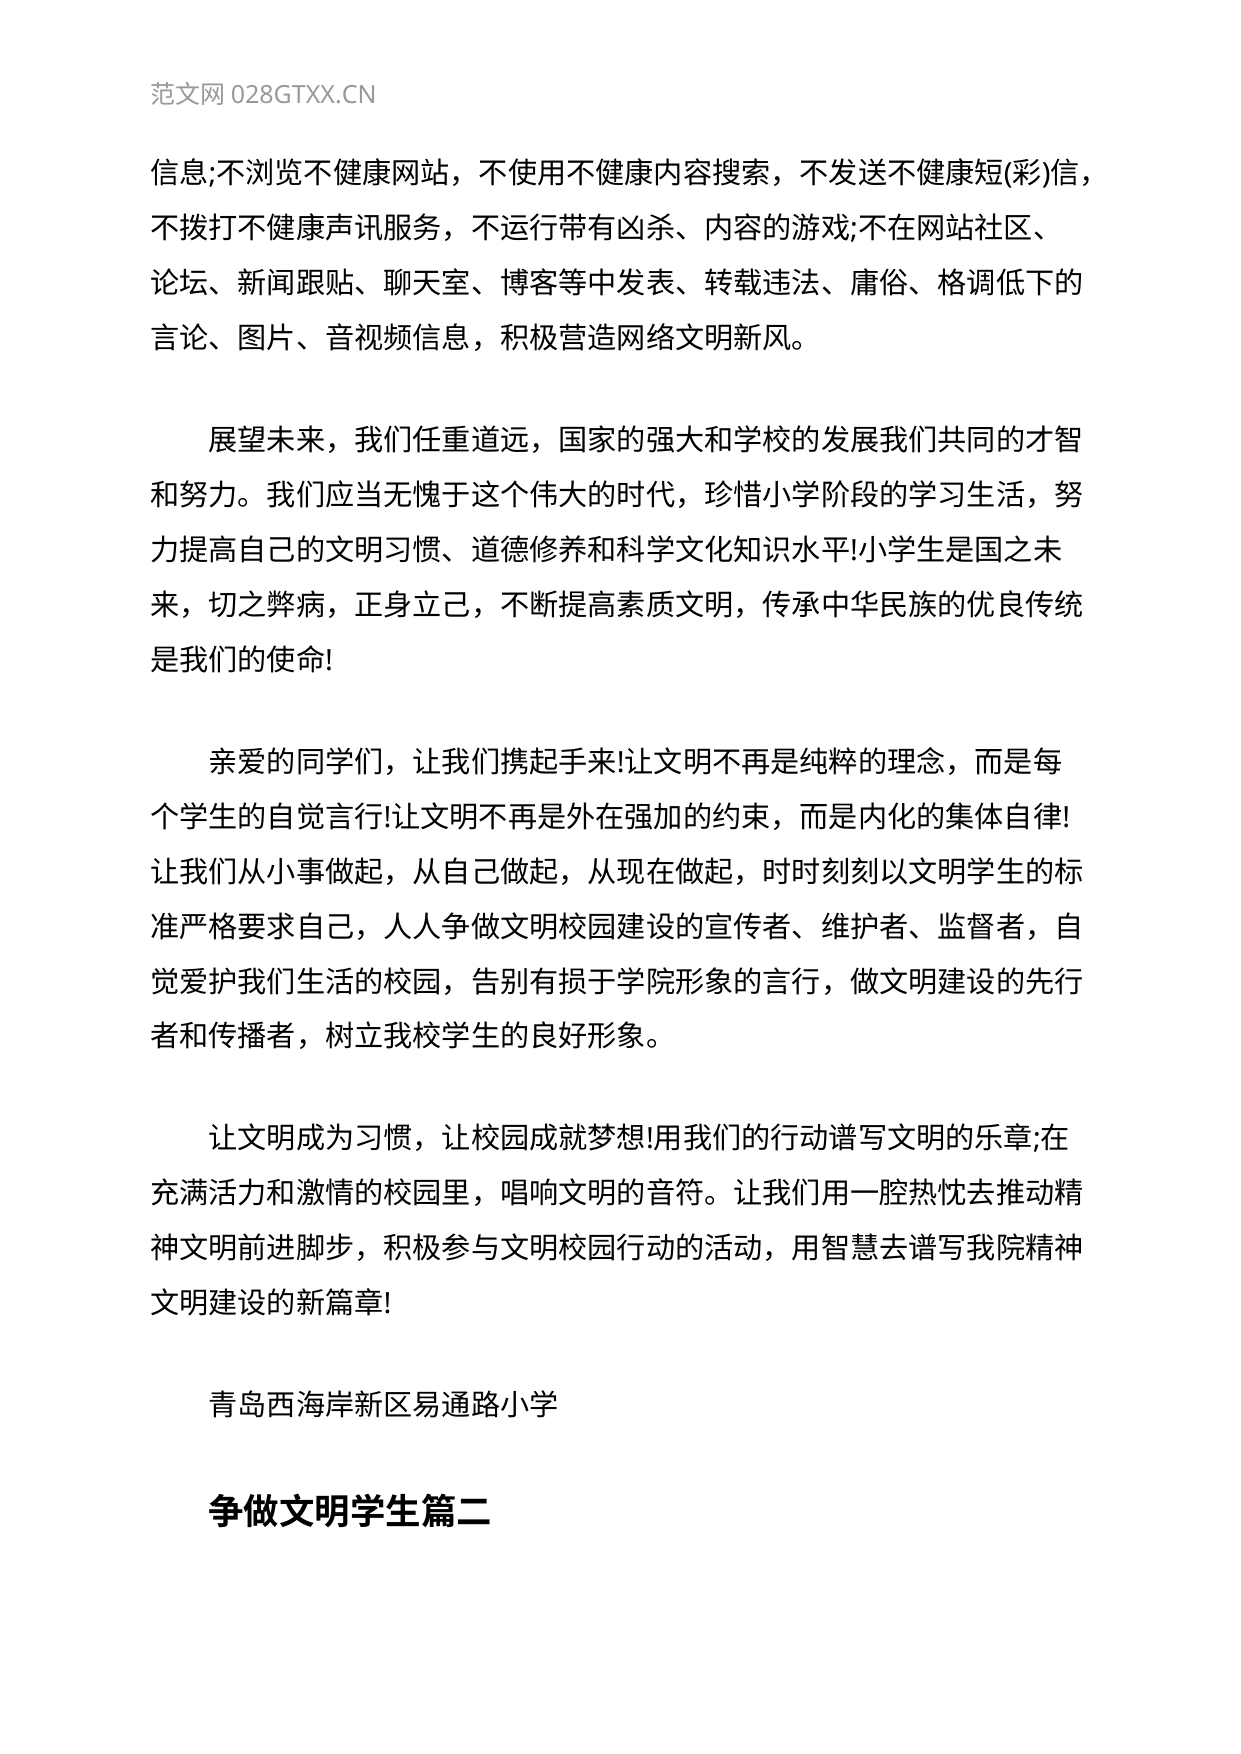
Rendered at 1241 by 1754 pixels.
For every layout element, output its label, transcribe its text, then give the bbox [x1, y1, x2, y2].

text 让文明成为习惯，让校园成就梦想!用我们的行动谱写文明的乐章;在充满活力和激情的校园里，唱响文明的音符。让我们用一腔热忱去推动精神文明前进脚步，积极参与文明校园行动的活动，用智慧去谱写我院精神文明建设的新篇章! [150, 1115, 1090, 1322]
text 青岛西海岸新区易通路小学 [150, 1382, 1090, 1424]
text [150, 150, 1090, 357]
text 争做文明学生篇二 [150, 1483, 1090, 1534]
text 亲爱的同学们，让我们携起手来!让文明不再是纯粹的理念，而是每个学生的自觉言行!让文明不再是外在强加的约束，而是内化的集体自律!让我们从小事做起，从自己做起，从现在做起，时时刻刻以文明学生的标准严格要求自己，人人争做文明校园建设的宣传者、维护者、监督者，自觉爱护我们生活的校园，告别有损于学院形象的言行，做文明建设的先行者和传播者，树立我校学生的良好形象。 [150, 738, 1090, 1055]
text 展望未来，我们任重道远，国家的强大和学校的发展我们共同的才智和努力。我们应当无愧于这个伟大的时代，珍惜小学阶段的学习生活，努力提高自己的文明习惯、道德修养和科学文化知识水平!小学生是国之未来，切之弊病，正身立己，不断提高素质文明，传承中华民族的优良传统是我们的使命! [150, 417, 1090, 679]
